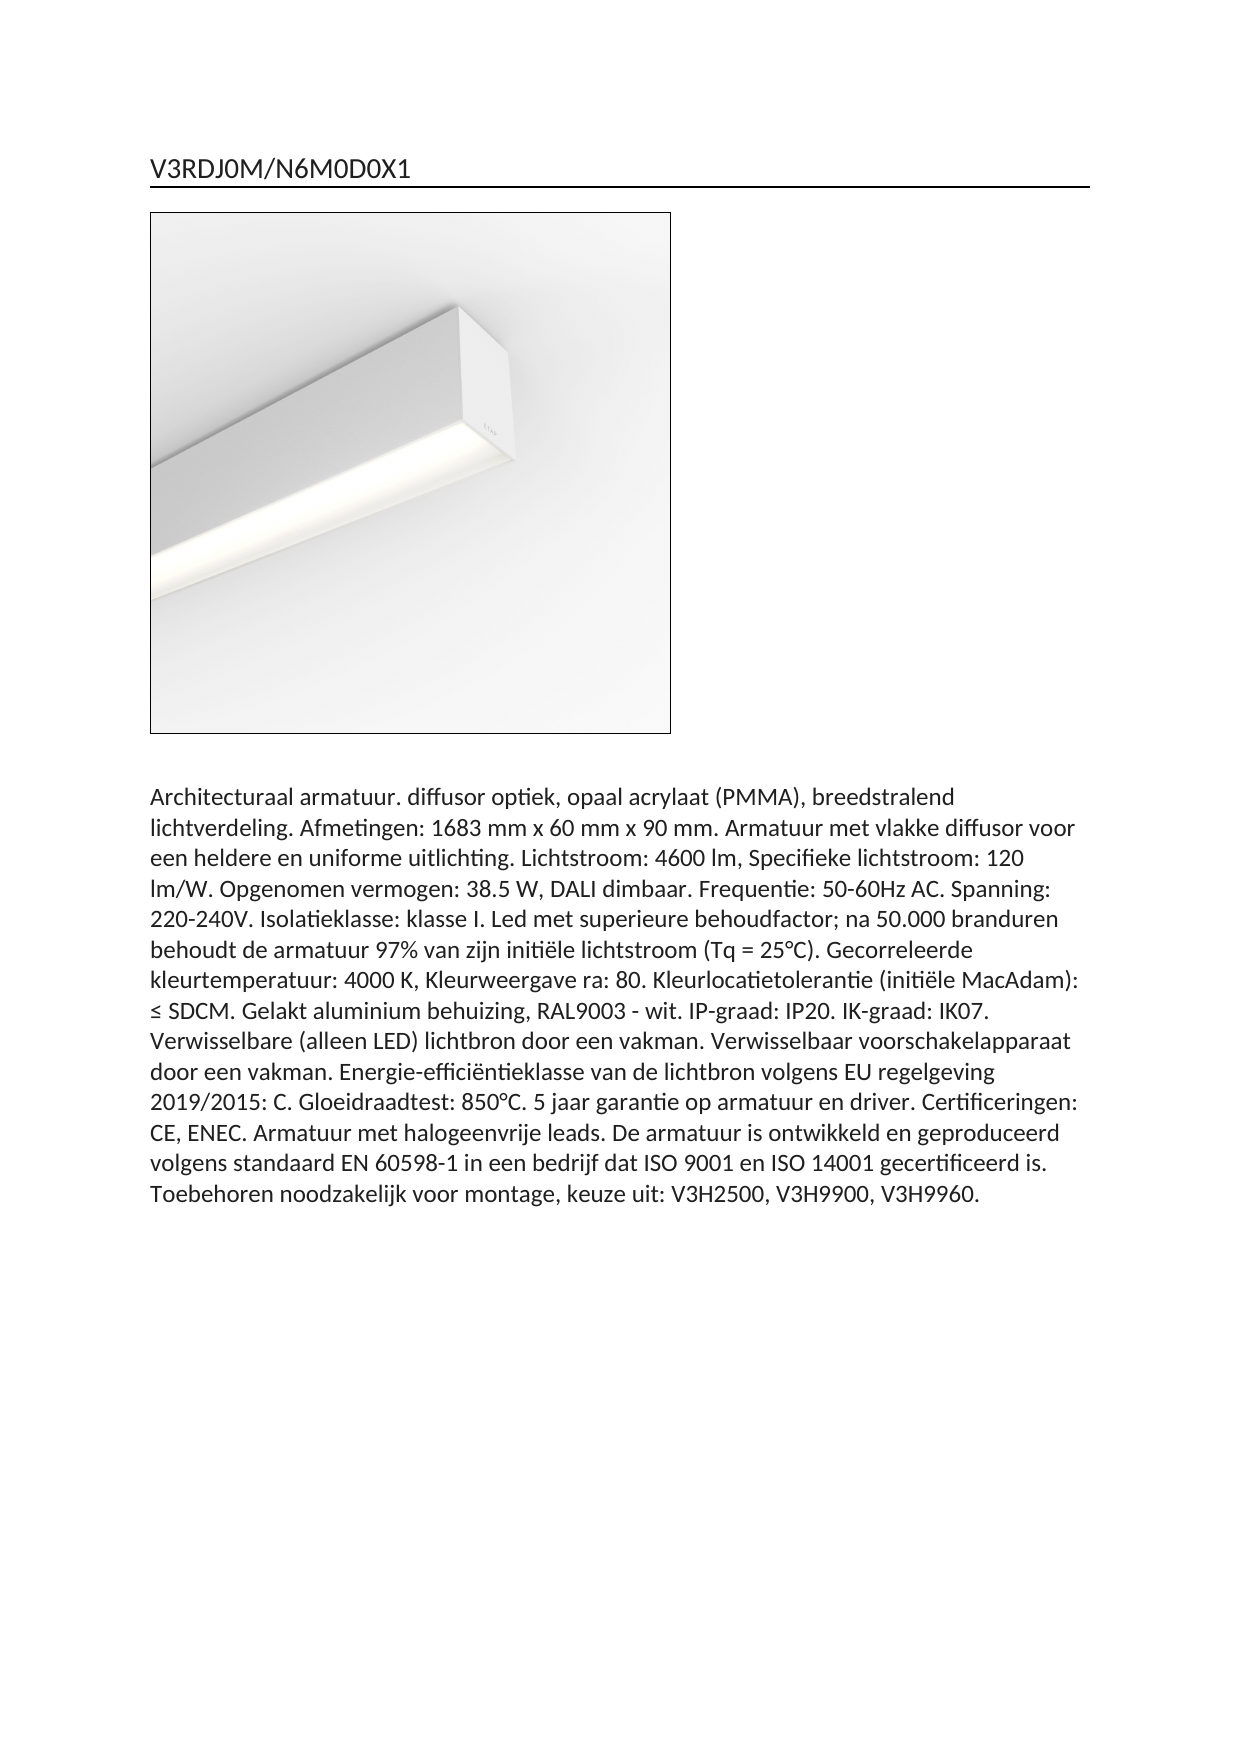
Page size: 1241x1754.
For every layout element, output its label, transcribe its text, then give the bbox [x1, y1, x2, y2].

picture [151, 213, 670, 733]
text V3RDJ0M/N6M0D0X1 [150, 150, 1090, 186]
text Architecturaal armatuur. diffusor optiek, opaal acrylaat (PMMA), breedstralend lichtverdeling. Afmetingen: 1683 mm x 60 mm x 90 mm. Armatuur met vlakke diffusor voor een heldere en uniforme uitlichting. Lichtstroom: 4600 lm, Specifieke lichtstroom: 120 lm/W. Opgenomen vermogen: 38.5 W, DALI dimbaar. Frequentie: 50-60Hz AC. Spanning: 220-240V. Isolatieklasse: klasse I. Led met superieure behoudfactor; na 50.000 branduren behoudt de armatuur 97% van zijn initiële lichtstroom (Tq = 25°C). Gecorreleerde kleurtemperatuur: 4000 K, Kleurweergave ra: 80. Kleurlocatietolerantie (initiële MacAdam): ≤ SDCM. Gelakt aluminium behuizing, RAL9003 - wit. IP-graad: IP20. IK-graad: IK07. Verwisselbare (alleen LED) lichtbron door een vakman. Verwisselbaar voorschakelapparaat door een vakman. Energie-efficiëntieklasse van de lichtbron volgens EU regelgeving 2019/2015: C. Gloeidraadtest: 850°C. 5 jaar garantie op armatuur en driver. Certificeringen: CE, ENEC. Armatuur met halogeenvrije leads. De armatuur is ontwikkeld en geproduceerd volgens standaard EN 60598-1 in een bedrijf dat ISO 9001 en ISO 14001 gecertificeerd is. Toebehoren noodzakelijk voor montage, keuze uit: V3H2500, V3H9900, V3H9960. [150, 781, 1090, 1208]
